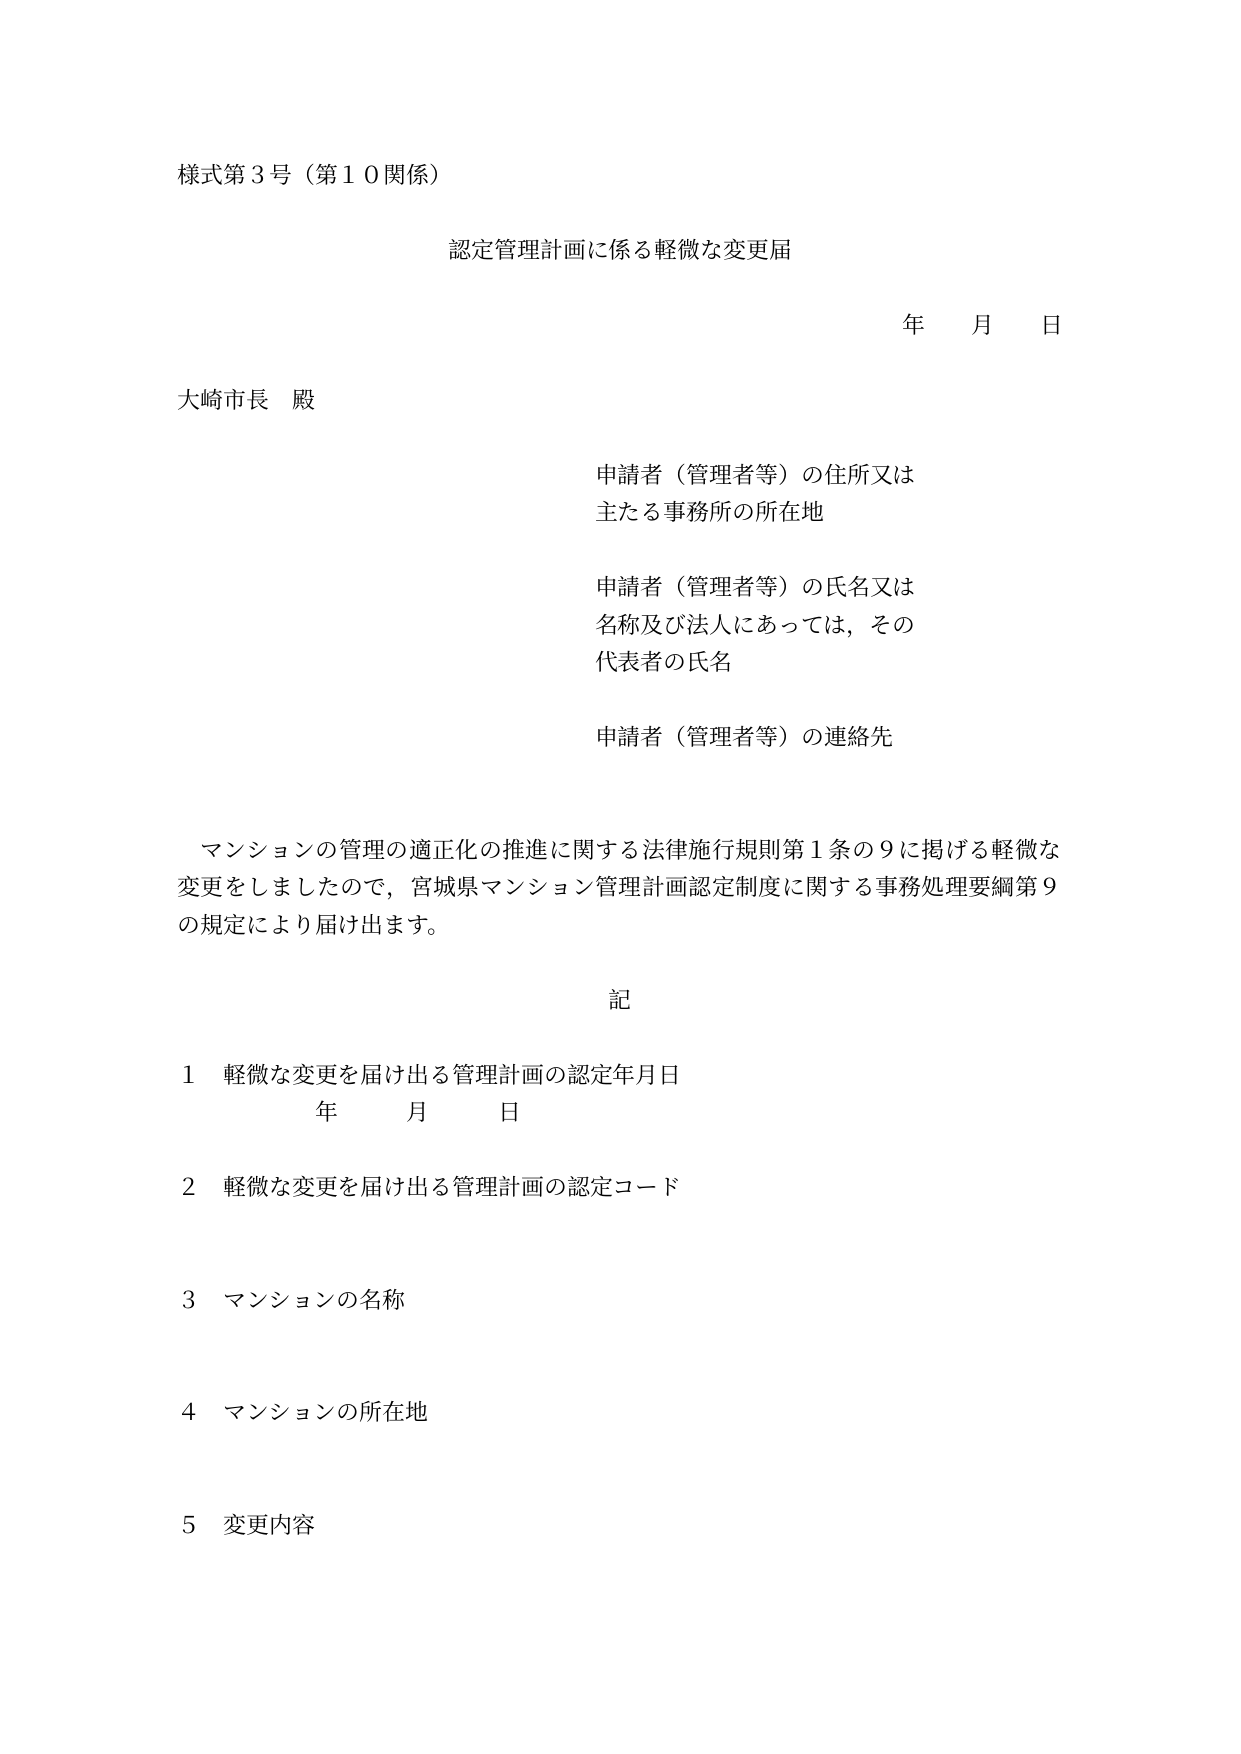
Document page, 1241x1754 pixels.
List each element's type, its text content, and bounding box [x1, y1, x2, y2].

text ３ マンションの名称 [177, 1279, 1063, 1317]
text マンションの管理の適正化の推進に関する法律施行規則第１条の９に掲げる軽微な変更をしましたので，宮城県マンション管理計画認定制度に関する事務処理要綱第９の規定により届け出ます。 [177, 829, 1063, 942]
text 年 月 日 [177, 304, 1063, 342]
text 記 [177, 979, 1063, 1017]
text 申請者（管理者等）の氏名又は [177, 567, 1063, 604]
text 代表者の氏名 [177, 642, 1063, 679]
text 申請者（管理者等）の住所又は [177, 454, 1063, 492]
text ５ 変更内容 [177, 1504, 1063, 1542]
text 様式第３号（第１０関係） [177, 154, 1063, 192]
text 大崎市長 殿 [177, 379, 1063, 417]
text 認定管理計画に係る軽微な変更届 [177, 229, 1063, 267]
text 主たる事務所の所在地 [177, 492, 1063, 529]
text 名称及び法人にあっては，その [177, 604, 1063, 642]
text 申請者（管理者等）の連絡先 [177, 717, 1063, 754]
text 年 月 日 [177, 1092, 1063, 1129]
text ４ マンションの所在地 [177, 1392, 1063, 1429]
text ２ 軽微な変更を届け出る管理計画の認定コード [177, 1167, 1063, 1204]
text １ 軽微な変更を届け出る管理計画の認定年月日 [177, 1054, 1063, 1092]
